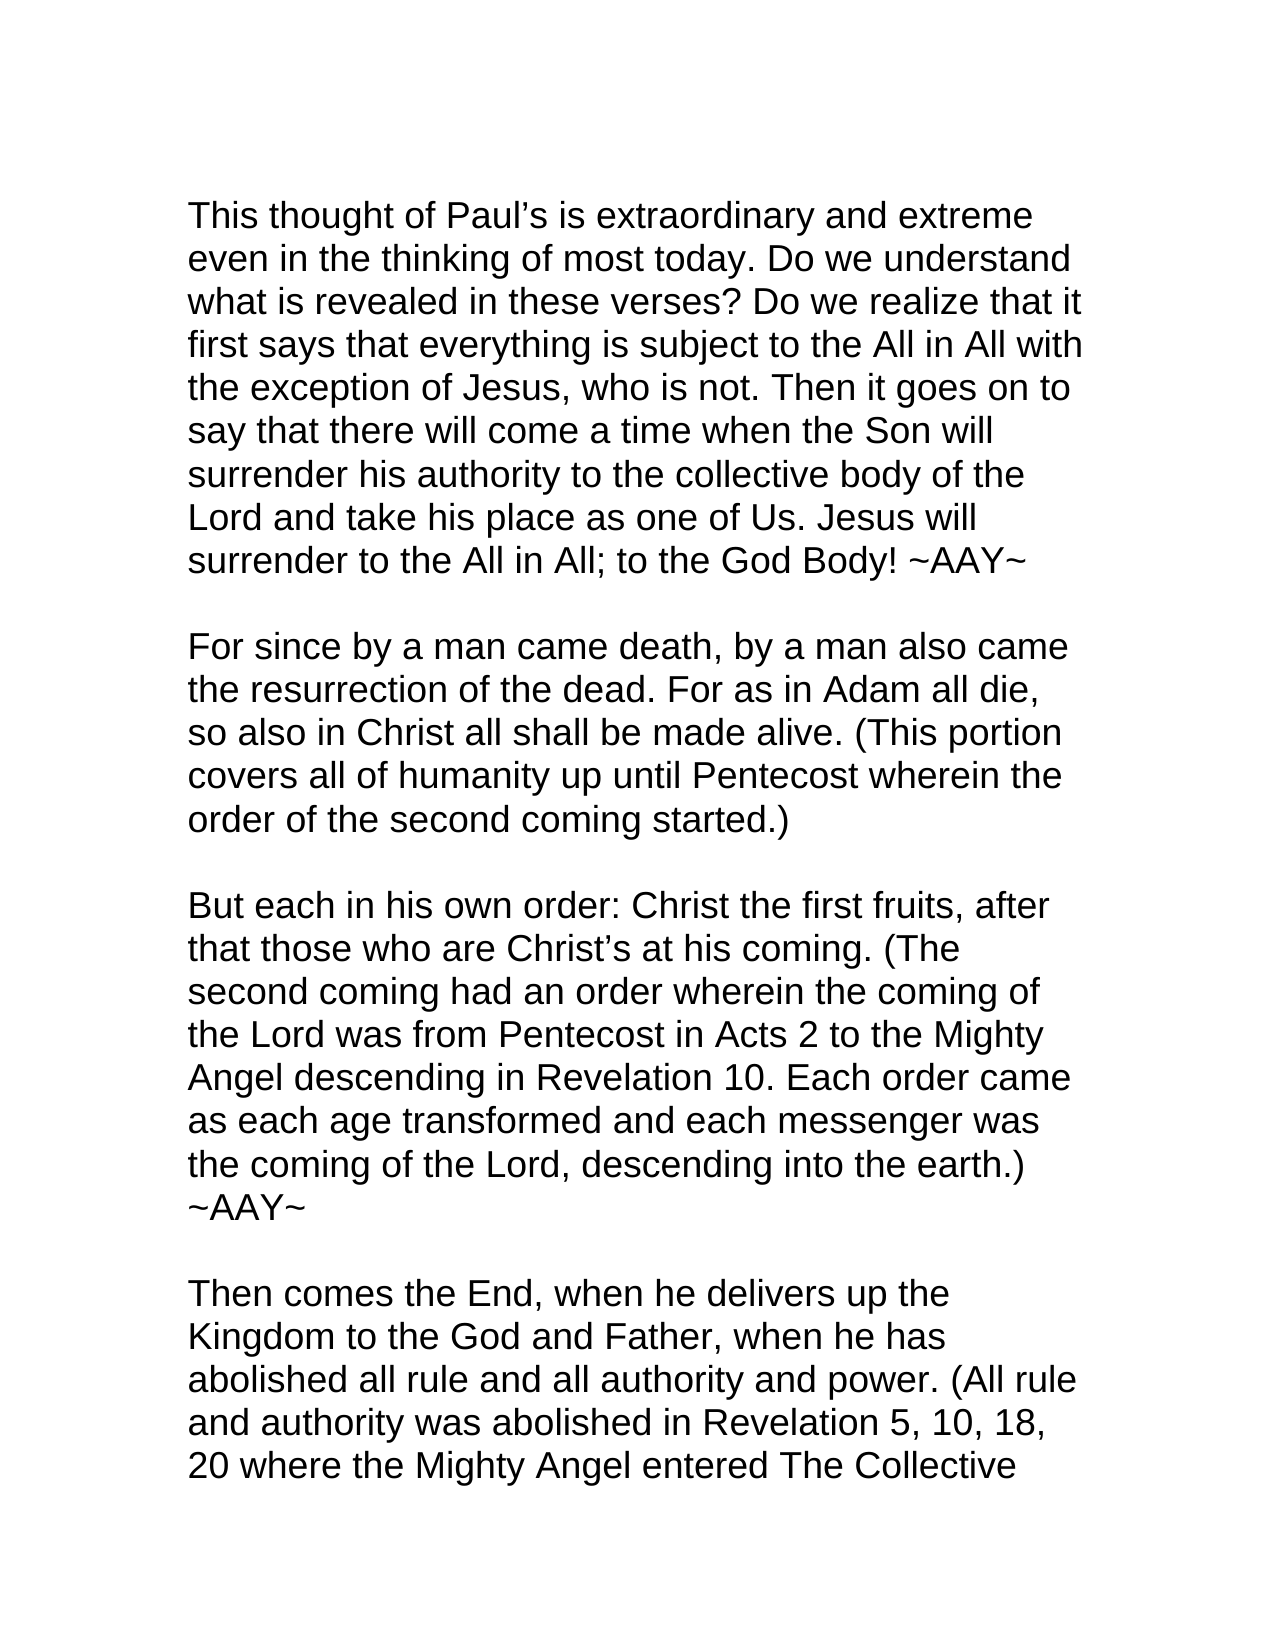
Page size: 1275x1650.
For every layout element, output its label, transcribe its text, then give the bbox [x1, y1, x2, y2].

text This thought of Paul’s is extraordinary and extreme even in the thinking of most today. Do we understand what is revealed in these verses? Do we realize that it first says that everything is subject to the All in All with the exception of Jesus, who is not. Then it goes on to say that there will come a time when the Son will surrender his authority to the collective body of the Lord and take his place as one of Us. Jesus will surrender to the All in All; to the God Body! ~AAY~ [187, 193, 1087, 581]
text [187, 1271, 1087, 1487]
text But each in his own order: Christ the first fruits, after that those who are Christ’s at his coming. (The second coming had an order wherein the coming of the Lord was from Pentecost in Acts 2 to the Mighty Angel descending in Revelation 10. Each order came as each age transformed and each messenger was the coming of the Lord, descending into the earth.) ~AAY~ [187, 883, 1087, 1228]
text For since by a man came death, by a man also came the resurrection of the dead. For as in Adam all die, so also in Christ all shall be made alive. (This portion covers all of humanity up until Pentecost wherein the order of the second coming started.) [187, 624, 1087, 840]
